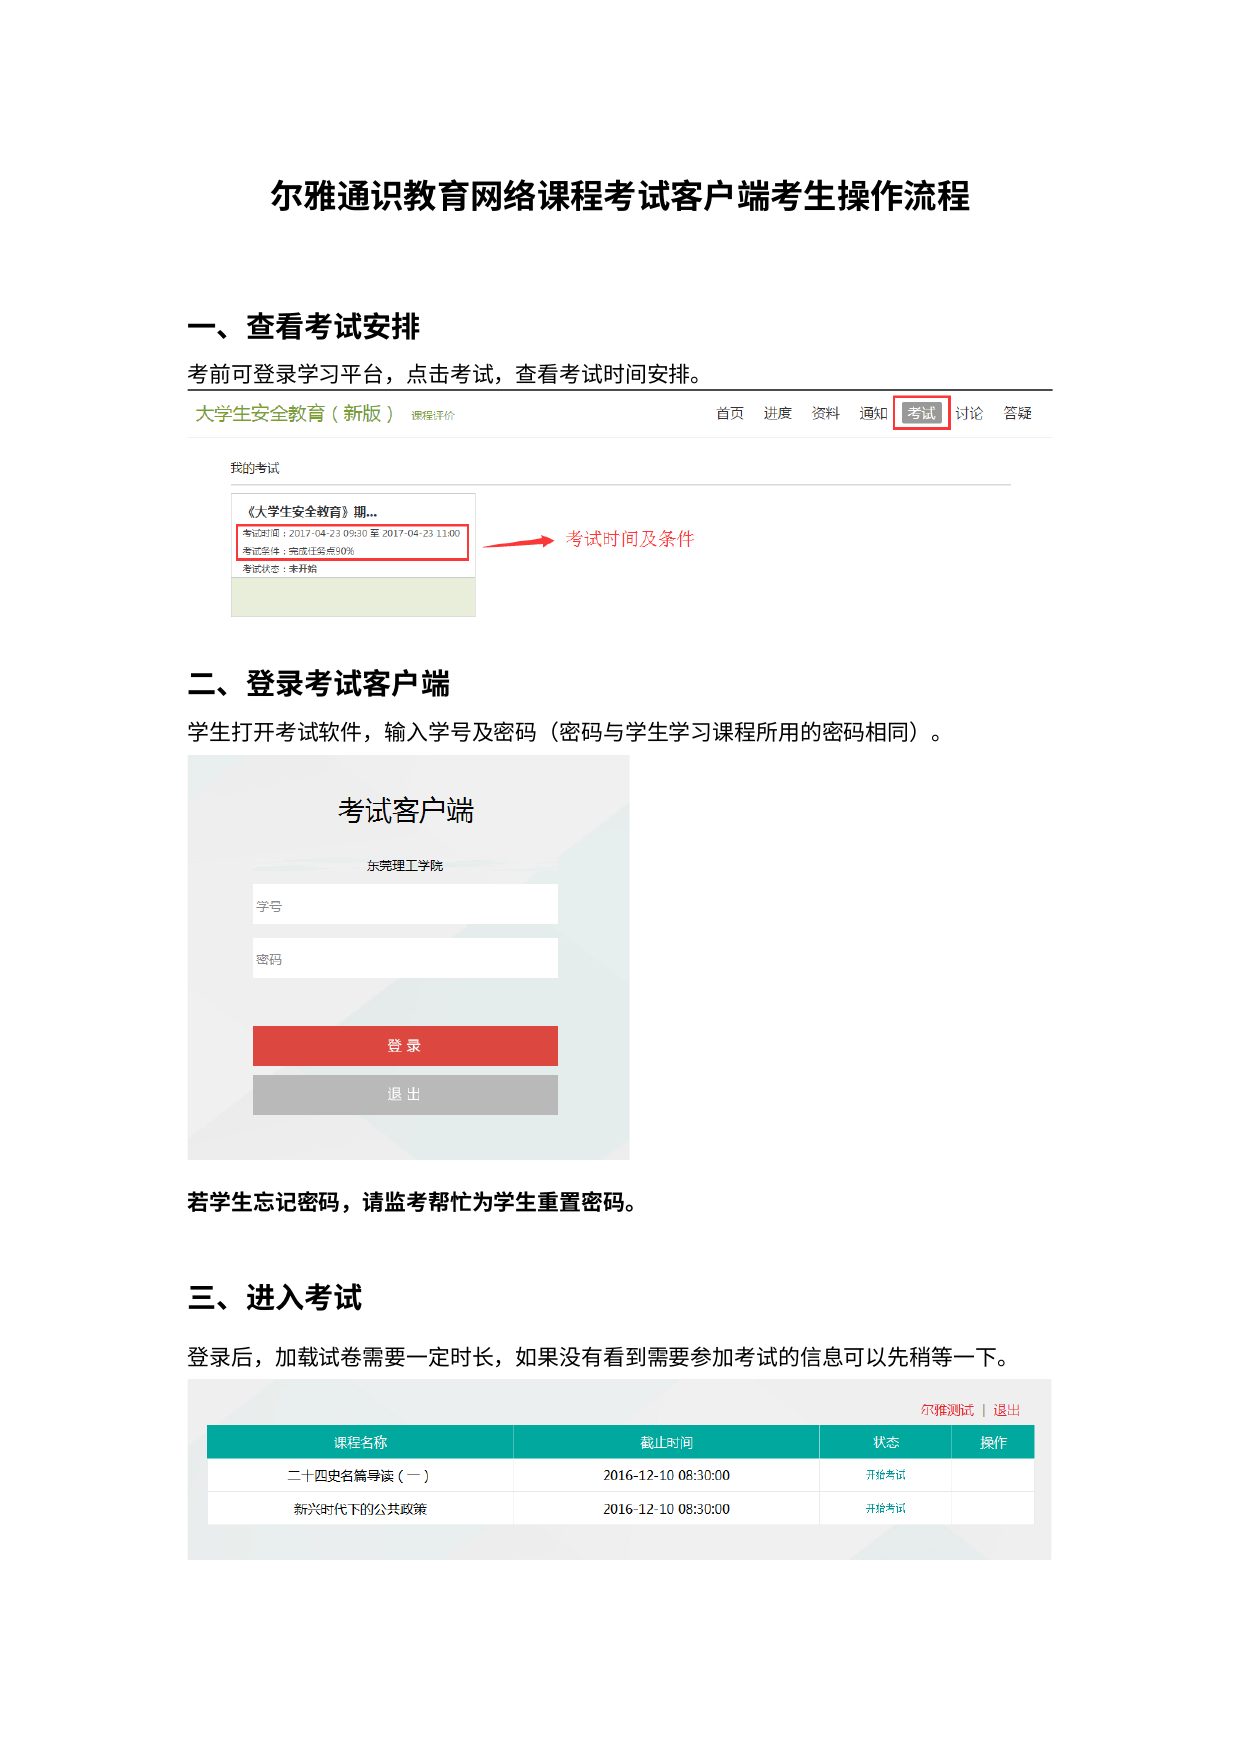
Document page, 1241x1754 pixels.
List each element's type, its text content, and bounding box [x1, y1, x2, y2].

text 若学生忘记密码，请监考帮忙为学生重置密码。 [187, 1184, 1053, 1217]
text 一、查看考试安排 [187, 292, 1053, 357]
text 尔雅通识教育网络课程考试客户端考生操作流程 [187, 162, 1053, 227]
text 登录后，加载试卷需要一定时长，如果没有看到需要参加考试的信息可以先稍等一下。 [187, 1339, 1053, 1372]
picture [187, 755, 630, 1160]
text 三、进入考试 [187, 1264, 1053, 1329]
picture [187, 389, 1053, 623]
text 二、登录考试客户端 [187, 623, 1053, 714]
text 考前可登录学习平台，点击考试，查看考试时间安排。 [187, 357, 1053, 389]
text 学生打开考试软件，输入学号及密码（密码与学生学习课程所用的密码相同）。 [187, 714, 1053, 747]
picture [187, 1379, 1052, 1560]
